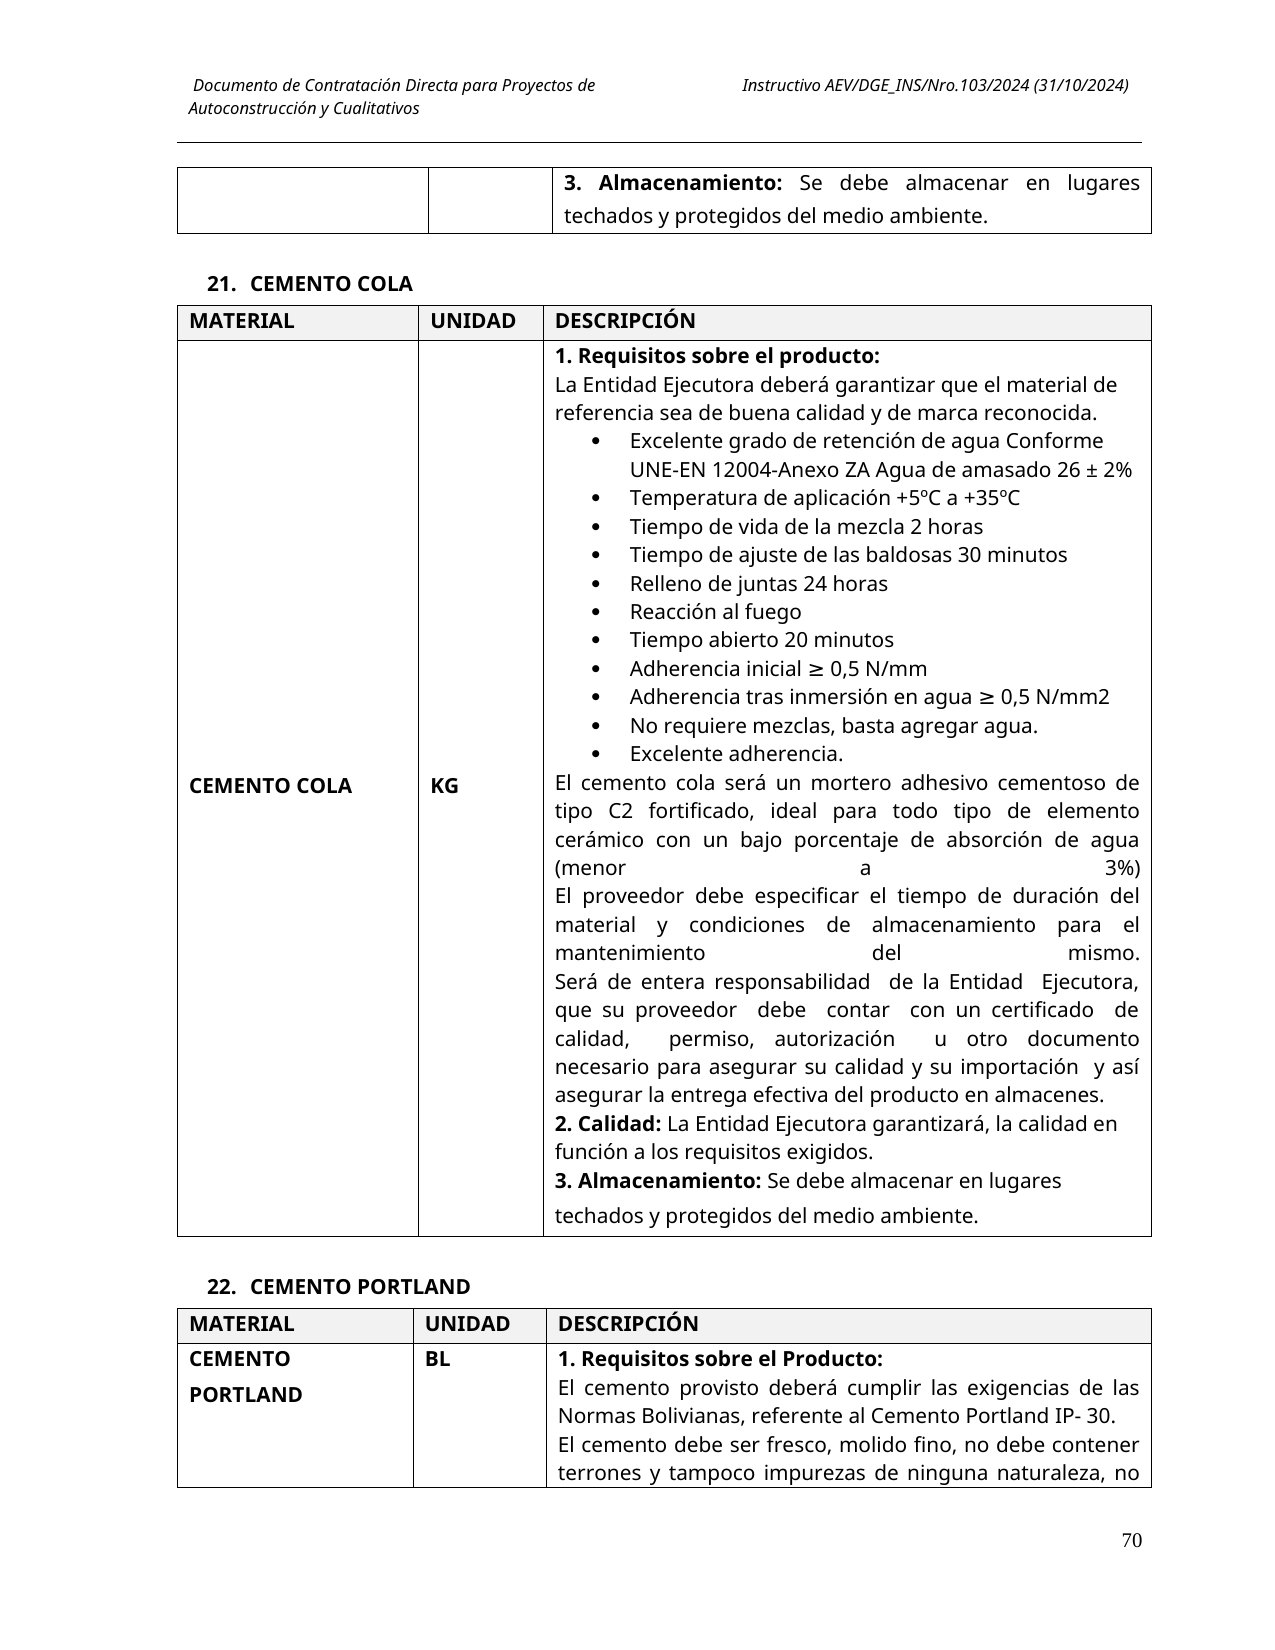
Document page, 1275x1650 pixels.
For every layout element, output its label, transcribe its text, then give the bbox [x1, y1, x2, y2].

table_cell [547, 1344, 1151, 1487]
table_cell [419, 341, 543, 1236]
list CEMENTO PORTLAND [207, 1272, 1142, 1301]
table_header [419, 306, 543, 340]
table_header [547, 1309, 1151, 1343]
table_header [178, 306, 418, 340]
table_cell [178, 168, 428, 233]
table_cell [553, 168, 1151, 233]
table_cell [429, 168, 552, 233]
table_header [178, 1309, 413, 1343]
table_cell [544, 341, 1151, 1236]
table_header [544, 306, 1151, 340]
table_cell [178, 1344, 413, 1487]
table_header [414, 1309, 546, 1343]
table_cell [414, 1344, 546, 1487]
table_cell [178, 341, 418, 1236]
list CEMENTO COLA [207, 269, 1142, 298]
